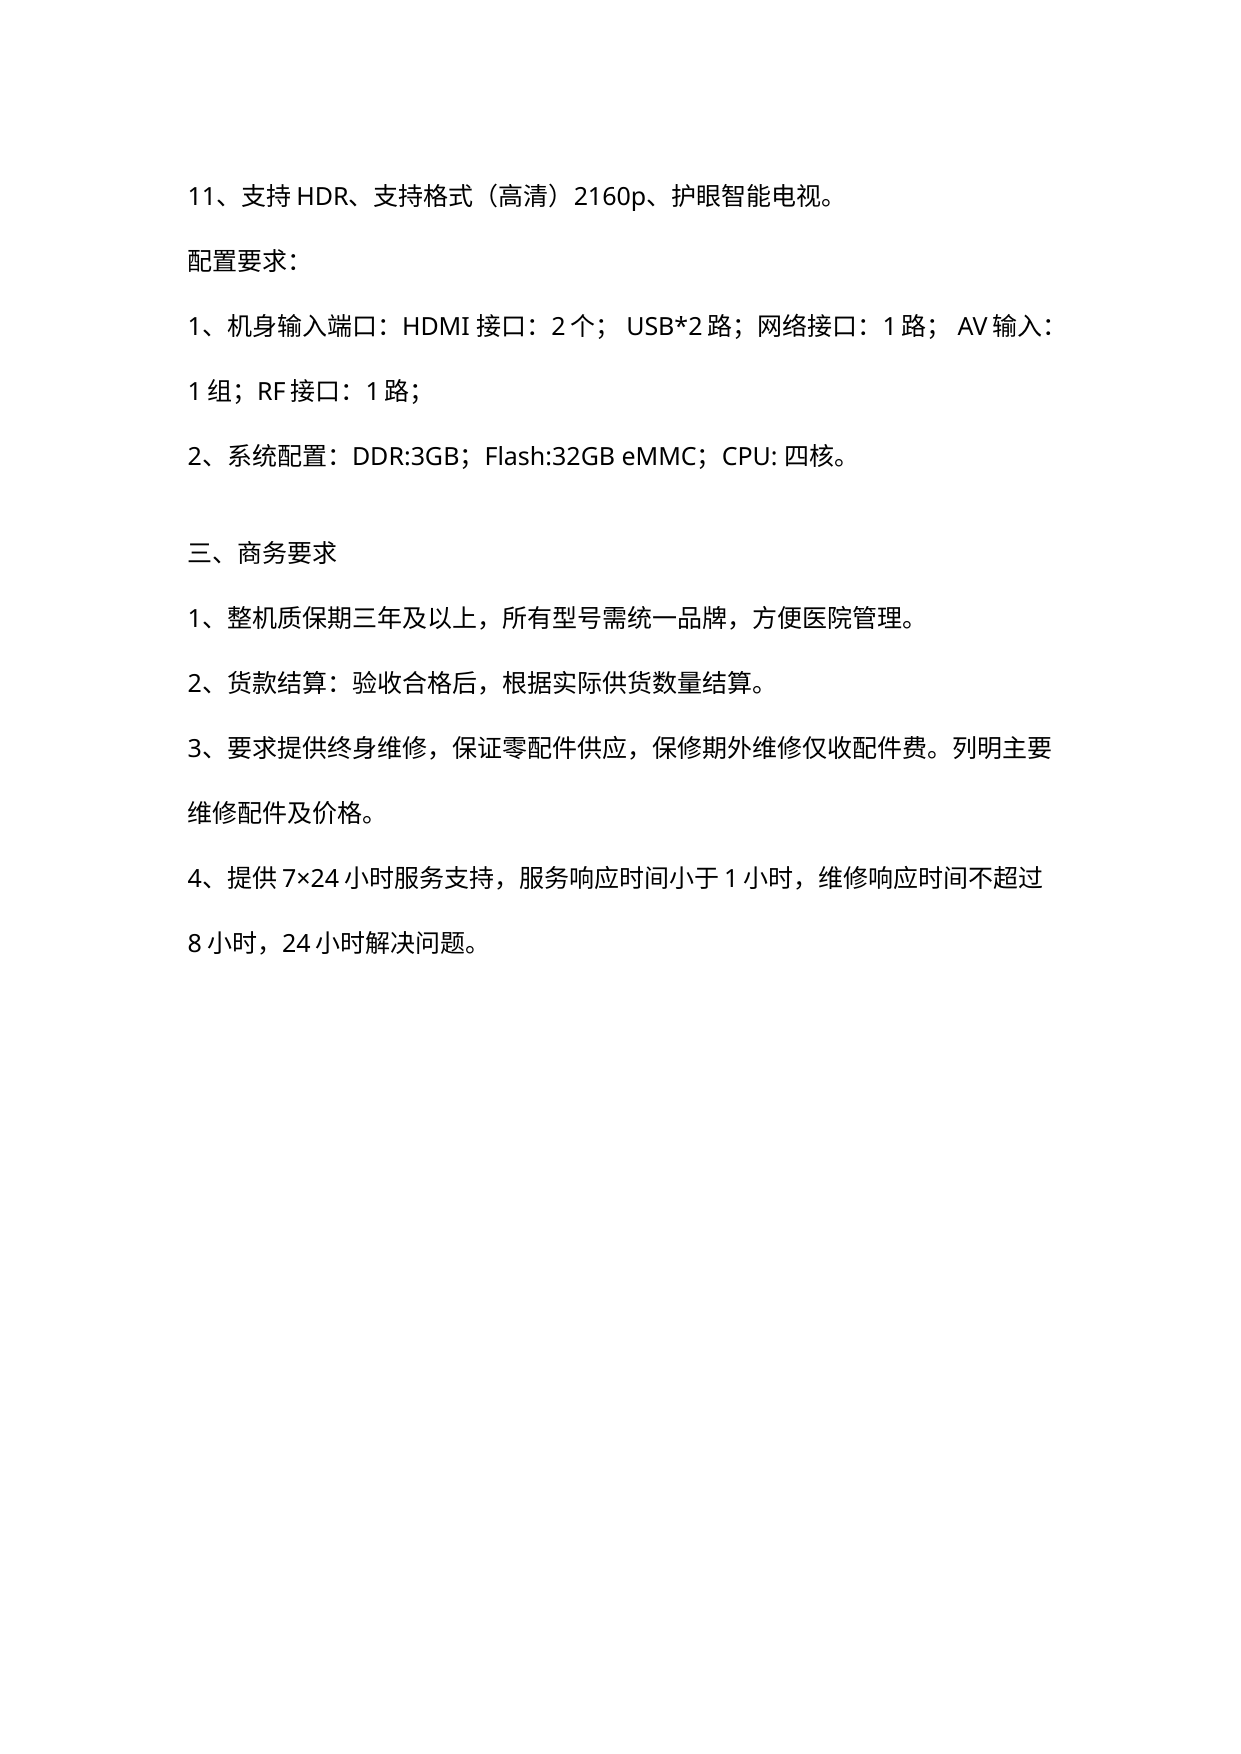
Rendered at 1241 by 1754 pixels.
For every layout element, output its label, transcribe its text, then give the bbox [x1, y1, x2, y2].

text 三、商务要求 [187, 519, 1053, 584]
text 3、要求提供终身维修，保证零配件供应，保修期外维修仅收配件费。列明主要维修配件及价格。 [187, 714, 1053, 844]
text 4、提供7×24小时服务支持，服务响应时间小于1小时，维修响应时间不超过8小时，24小时解决问题。 [187, 844, 1053, 974]
text 1、整机质保期三年及以上，所有型号需统一品牌，方便医院管理。 [187, 584, 1053, 649]
text 1、机身输入端口：HDMI 接口：2个； USB*2路；网络接口：1路； AV输入：1组；RF接口：1路； [187, 292, 1053, 422]
text 2、系统配置：DDR:3GB；Flash:32GB eMMC；CPU: 四核。 [187, 422, 1053, 487]
text 11、支持HDR、支持格式（高清）2160p、护眼智能电视。 [187, 162, 1053, 227]
text 配置要求： [187, 227, 1053, 292]
text 2、货款结算：验收合格后，根据实际供货数量结算。 [187, 649, 1053, 714]
